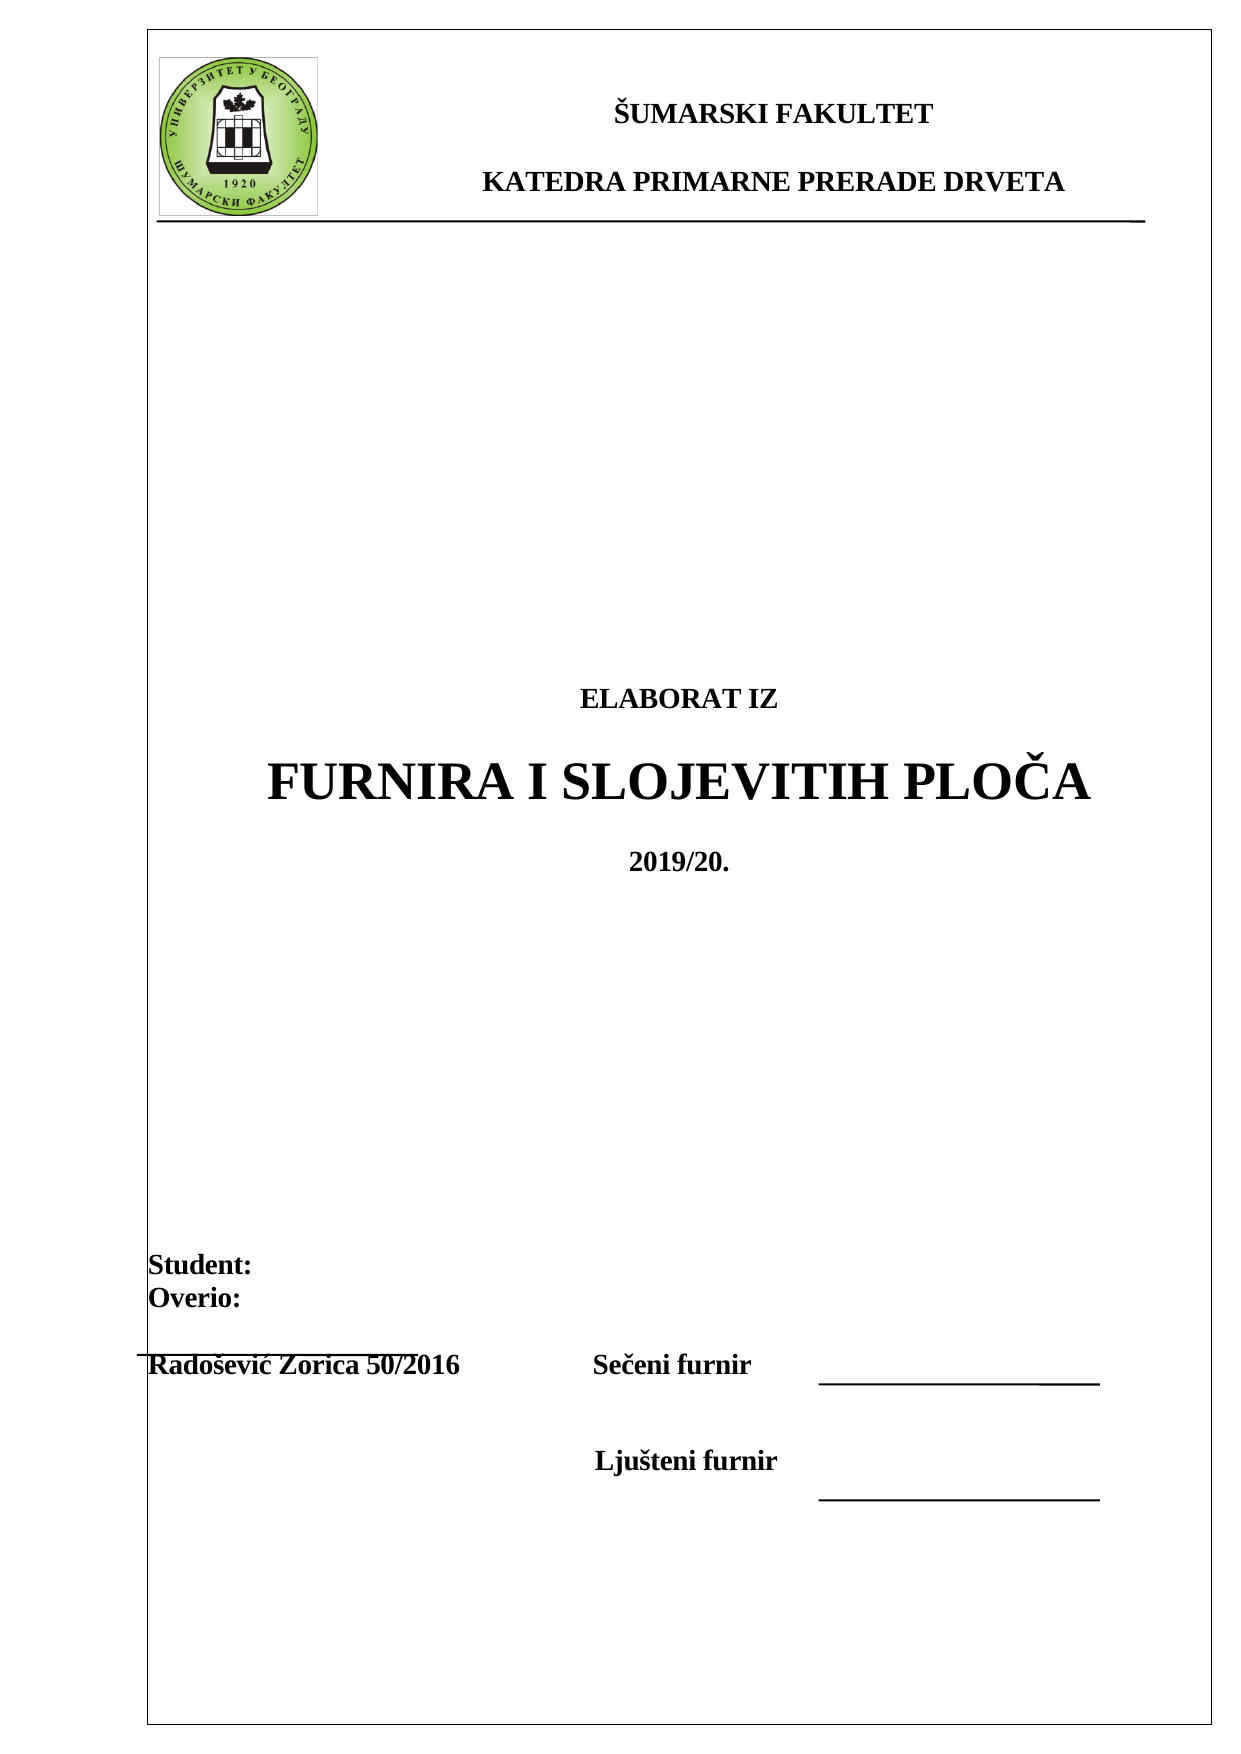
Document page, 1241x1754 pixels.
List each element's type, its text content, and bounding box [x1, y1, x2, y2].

text FURNIRA I SLOJEVITIH PLOČA [148, 748, 1211, 811]
text Ljušteni furnir [148, 1443, 1211, 1476]
text ELABORAT IZ [148, 681, 1211, 715]
text Radošević Zorica 50/2016 Sečeni furnir [148, 1347, 1211, 1381]
text KATEDRA PRIMARNE PRERADE DRVETA [318, 164, 1211, 197]
text Student: Overio: [148, 1247, 1211, 1314]
picture [158, 57, 318, 216]
text 2019/20. [148, 844, 1211, 878]
text ŠUMARSKI FAKULTET [318, 97, 1211, 130]
